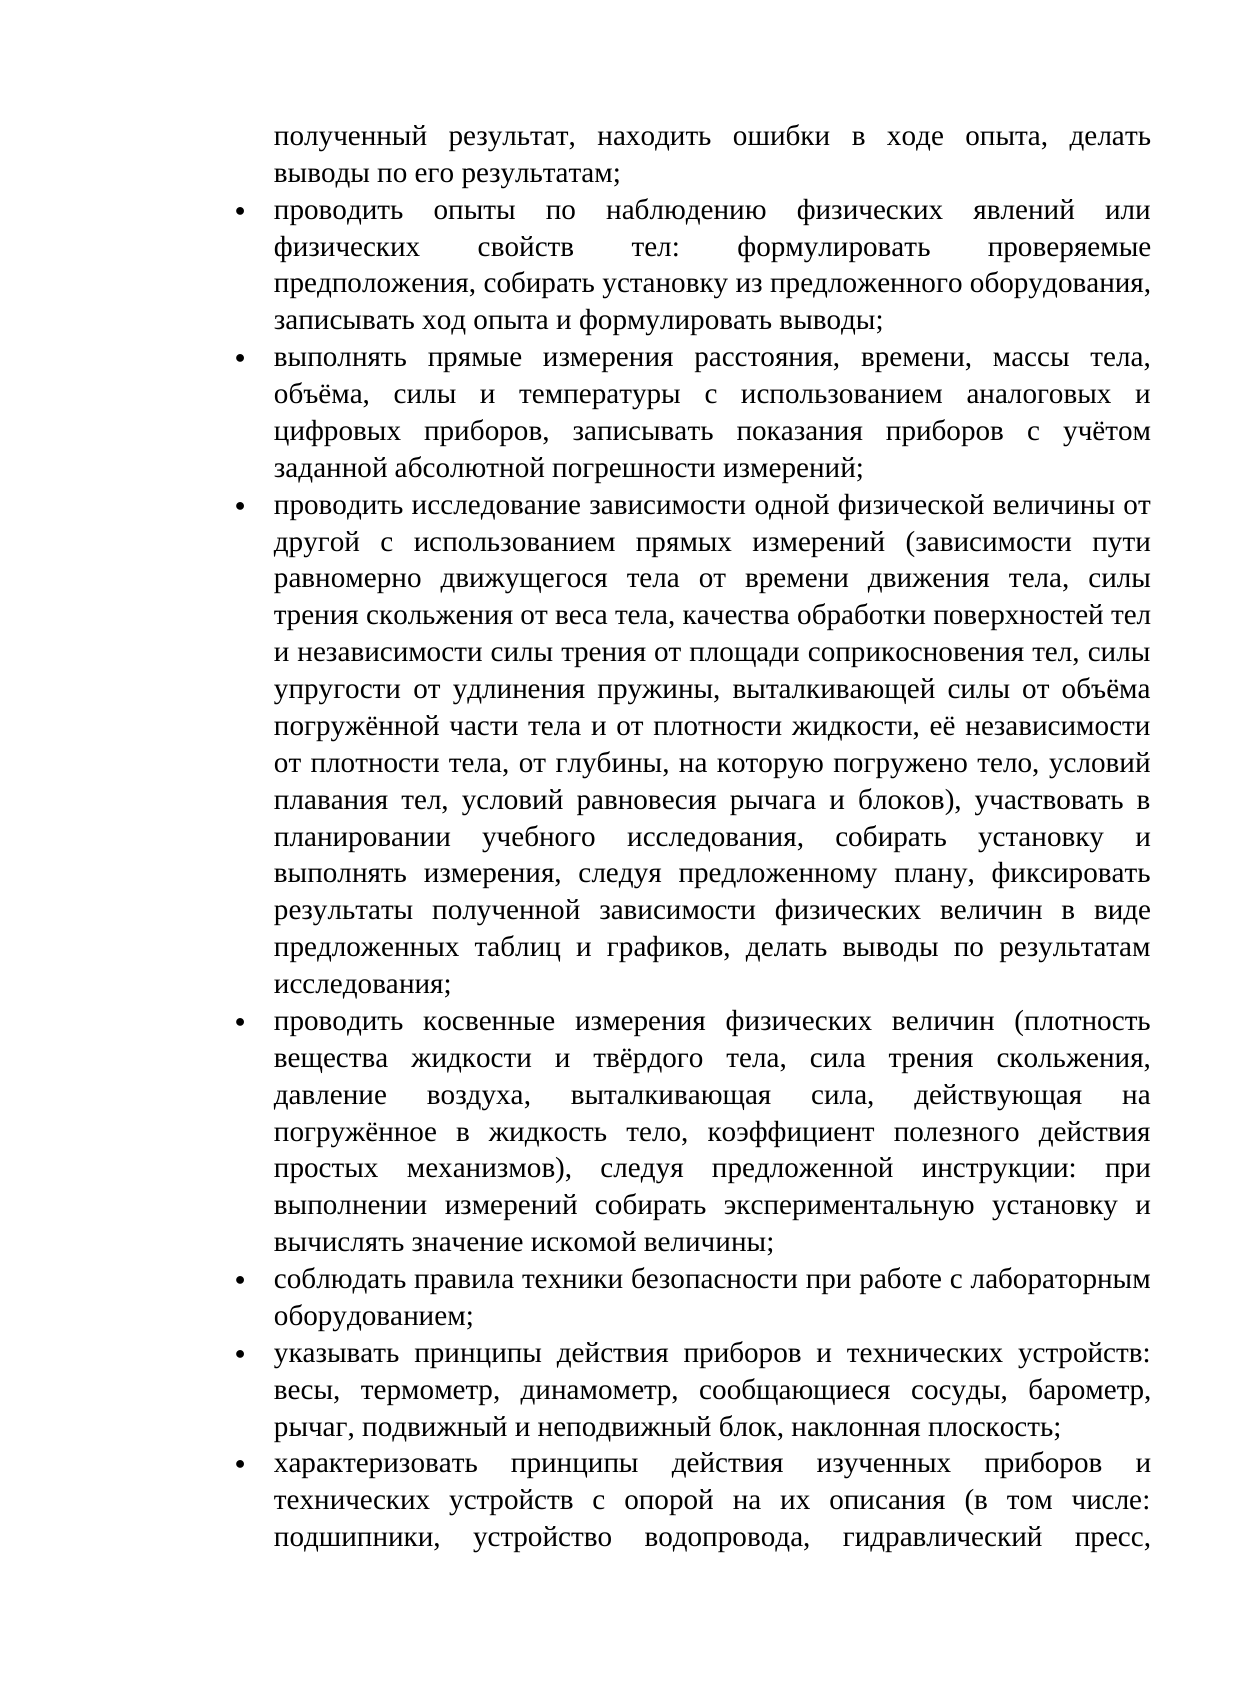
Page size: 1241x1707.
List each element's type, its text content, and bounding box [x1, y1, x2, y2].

list указывать принципы действия приборов и технических устройств: весы, термометр, динамометр, сообщающиеся сосуды, барометр, рычаг, подвижный и неподвижный блок, наклонная плоскость; [236, 1335, 1152, 1442]
list соблюдать правила техники безопасности при работе с лабораторным оборудованием; [236, 1261, 1152, 1332]
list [236, 118, 1152, 188]
list проводить опыты по наблюдению физических явлений или физических свойств тел: формулировать проверяемые предположения, собирать установку из предложенного оборудования, записывать ход опыта и формулировать выводы; [236, 192, 1152, 336]
list проводить косвенные измерения физических величин (плотность вещества жидкости и твёрдого тела, сила трения скольжения, давление воздуха, выталкивающая сила, действующая на погружённое в жидкость тело, коэффициент полезного действия простых механизмов), следуя предложенной инструкции: при выполнении измерений собирать экспериментальную установку и вычислять значение искомой величины; [236, 1003, 1152, 1258]
list выполнять прямые измерения расстояния, времени, массы тела, объёма, силы и температуры с использованием аналоговых и цифровых приборов, записывать показания приборов с учётом заданной абсолютной погрешности измерений; [236, 339, 1152, 483]
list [236, 1446, 1152, 1553]
list проводить исследование зависимости одной физической величины от другой с использованием прямых измерений (зависимости пути равномерно движущегося тела от времени движения тела, силы трения скольжения от веса тела, качества обработки поверхностей тел и независимости силы трения от площади соприкосновения тел, силы упругости от удлинения пружины, выталкивающей силы от объёма погружённой части тела и от плотности жидкости, её независимости от плотности тела, от глубины, на которую погружено тело, условий плавания тел, условий равновесия рычага и блоков), участвовать в планировании учебного исследования, собирать установку и выполнять измерения, следуя предложенному плану, фиксировать результаты полученной зависимости физических величин в виде предложенных таблиц и графиков, делать выводы по результатам исследования; [236, 487, 1152, 1000]
